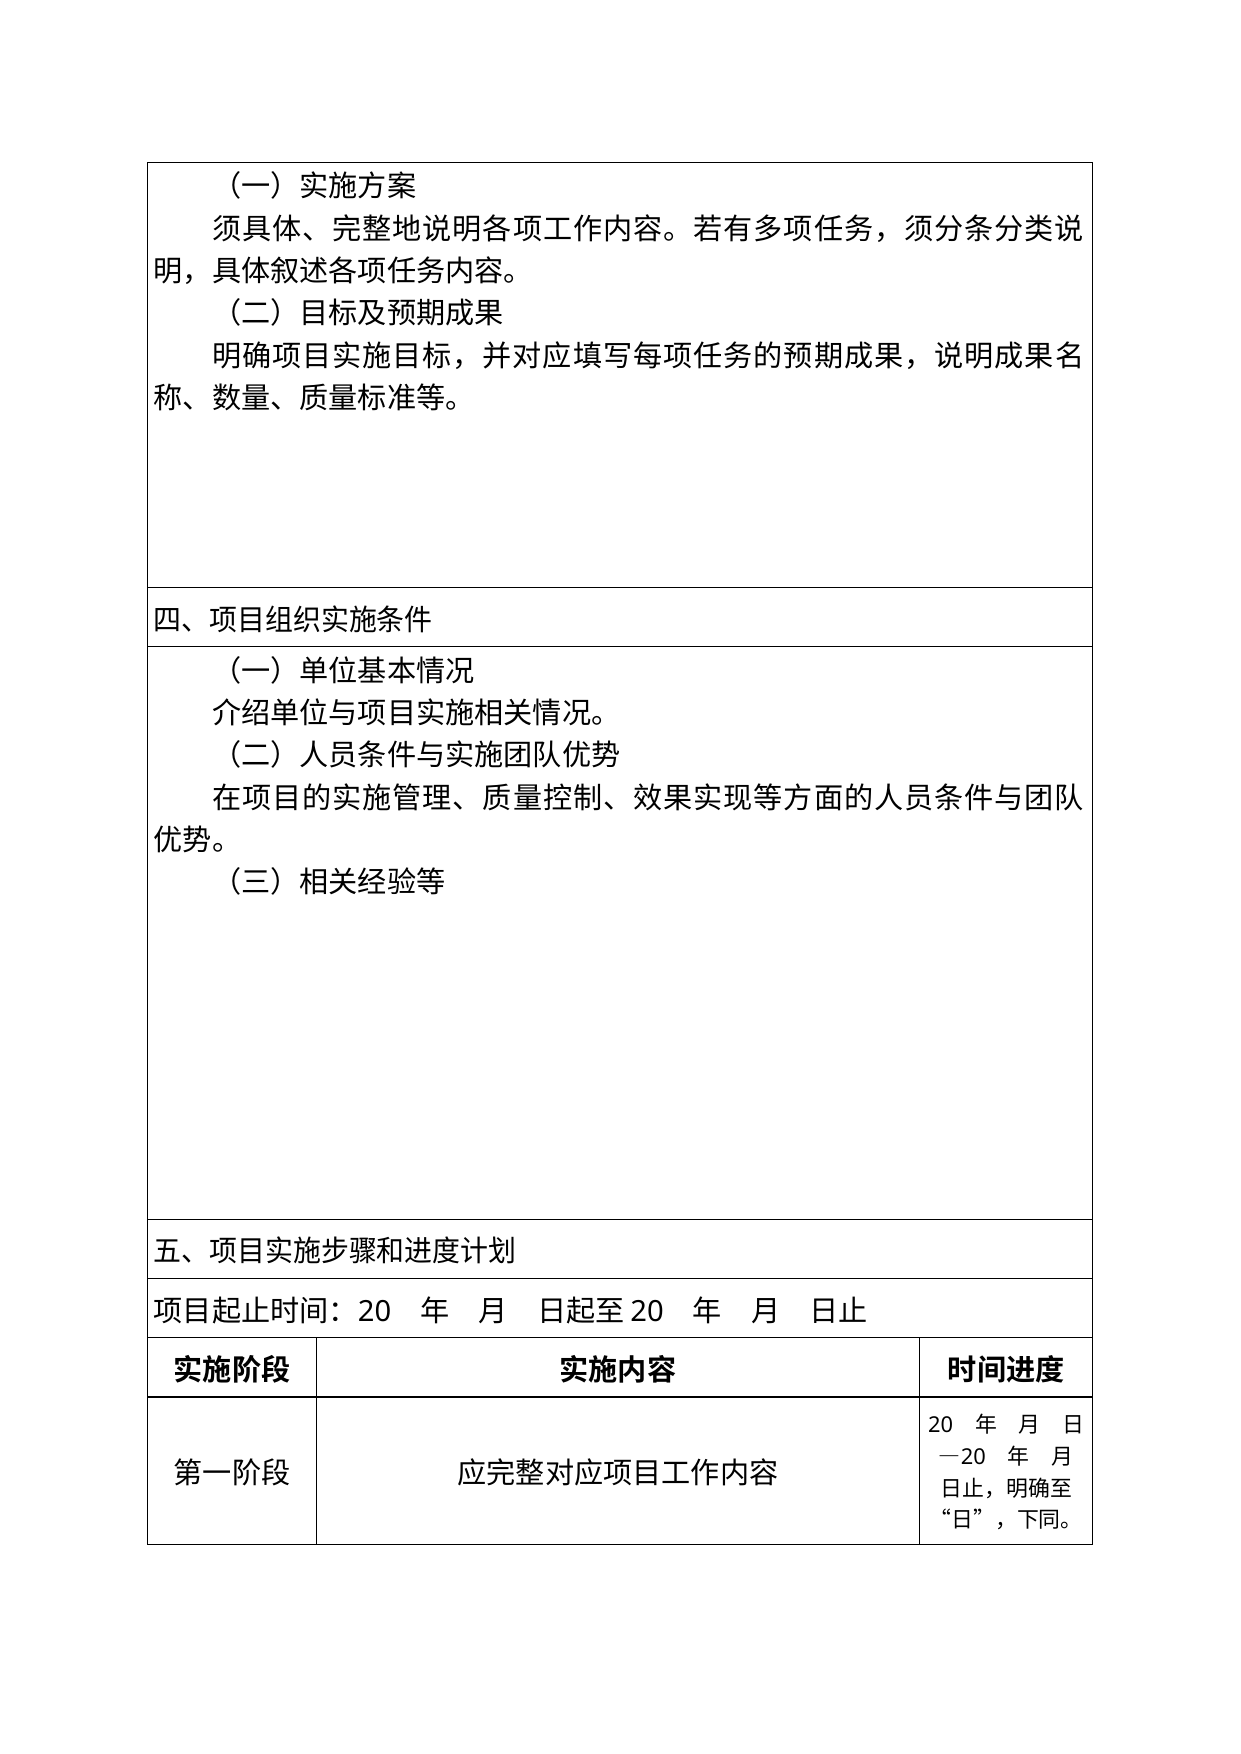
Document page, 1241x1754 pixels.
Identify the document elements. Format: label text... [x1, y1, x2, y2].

table_cell 五、项目实施步骤和进度计划 [148, 1220, 1092, 1278]
table_cell 实施阶段 [148, 1338, 316, 1396]
table_cell 应完整对应项目工作内容 [317, 1398, 919, 1544]
table_cell 20 年 月 日—20 年 月 日止，明确至“日”，下同。 [920, 1398, 1092, 1544]
table_cell 四、项目组织实施条件 [148, 588, 1092, 646]
table_cell （一）实施方案 须具体、完整地说明各项工作内容。若有多项任务，须分条分类说明，具体叙述各项任务内容。 （二）目标及预期成果 明确项目实施目标，并对应填写每项任务的预期成果，说明成果名称、数量、质量标准等。 [148, 163, 1092, 587]
table_cell （一）单位基本情况 介绍单位与项目实施相关情况。 （二）人员条件与实施团队优势 在项目的实施管理、质量控制、效果实现等方面的人员条件与团队优势。 （三）相关经验等 [148, 647, 1092, 1219]
table_cell 第一阶段 [148, 1398, 316, 1544]
table_cell 实施内容 [317, 1338, 919, 1396]
table_cell 项目起止时间：20 年 月 日起至20 年 月 日止 [148, 1279, 1092, 1337]
table_cell 时间进度 [920, 1338, 1092, 1396]
